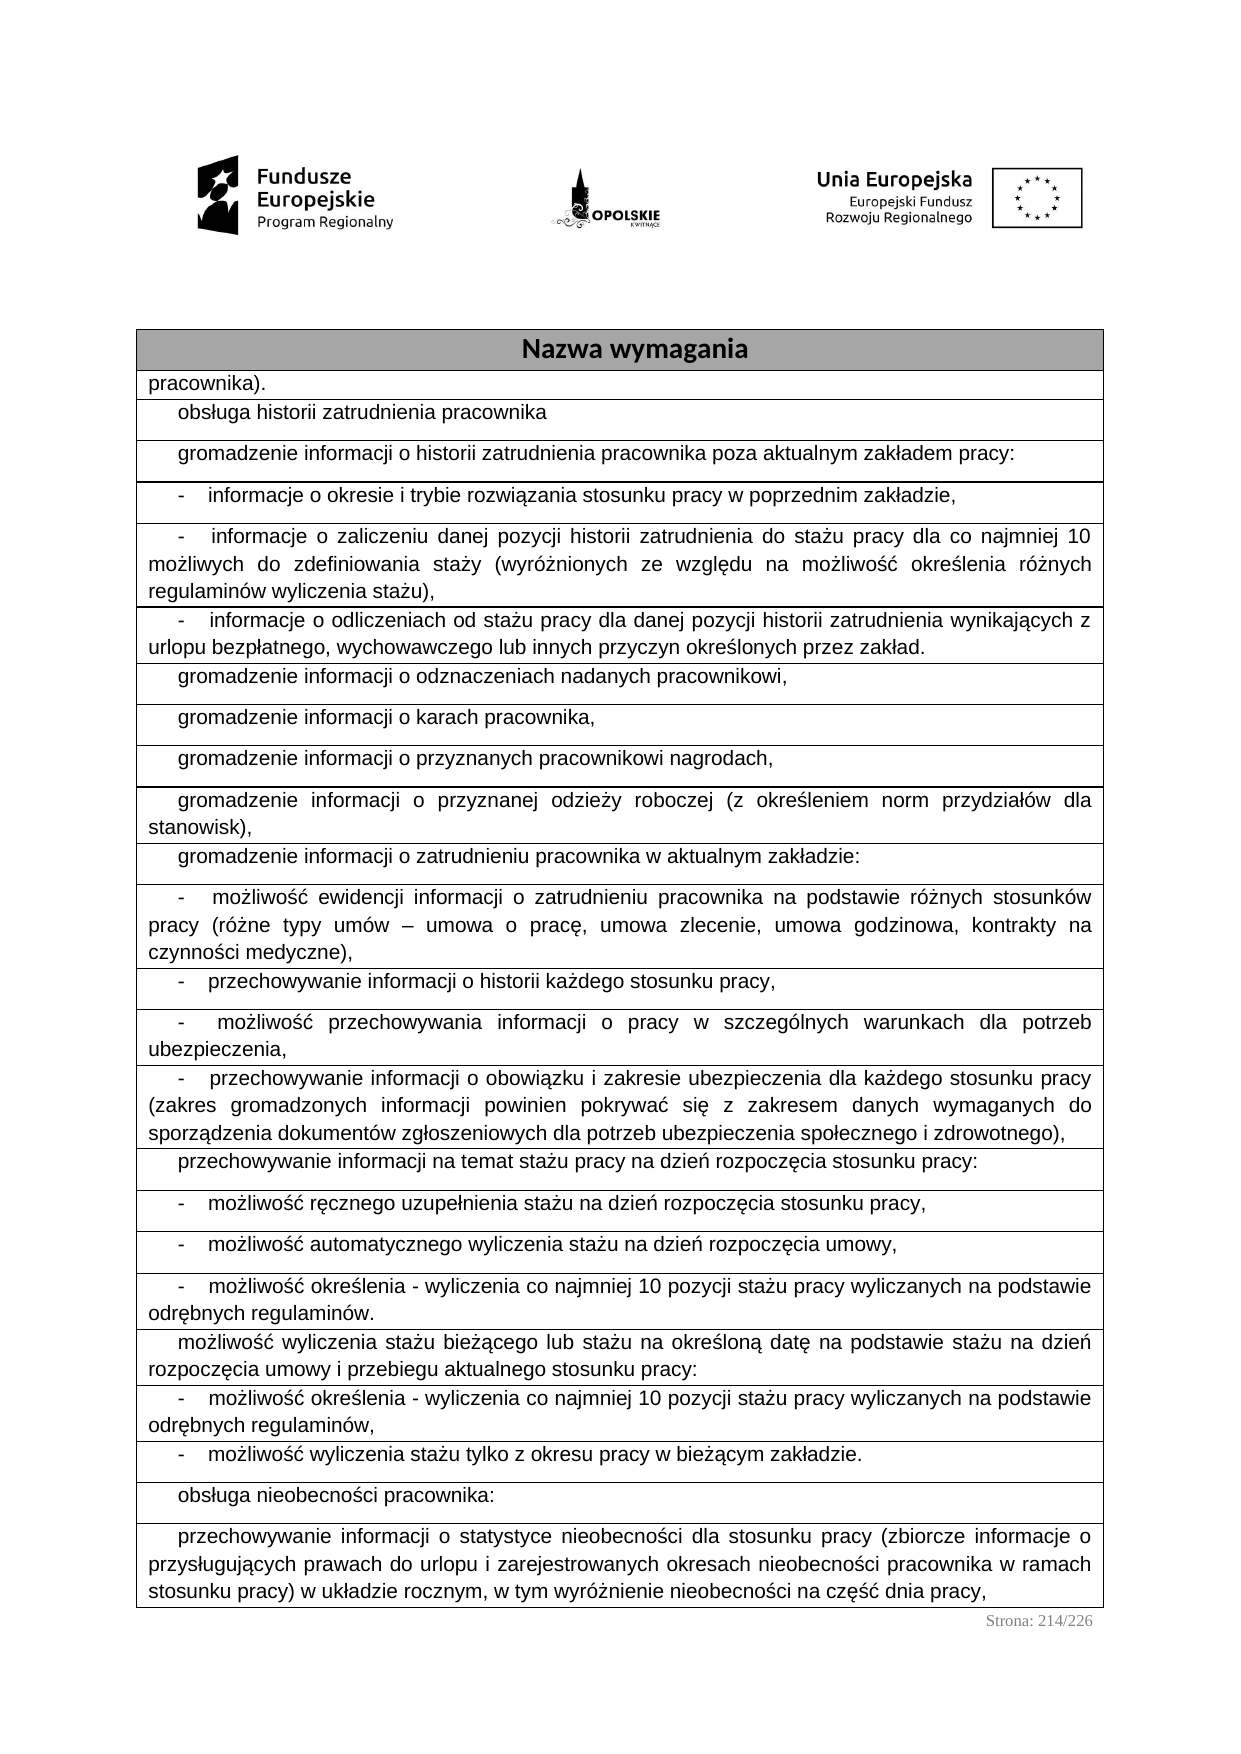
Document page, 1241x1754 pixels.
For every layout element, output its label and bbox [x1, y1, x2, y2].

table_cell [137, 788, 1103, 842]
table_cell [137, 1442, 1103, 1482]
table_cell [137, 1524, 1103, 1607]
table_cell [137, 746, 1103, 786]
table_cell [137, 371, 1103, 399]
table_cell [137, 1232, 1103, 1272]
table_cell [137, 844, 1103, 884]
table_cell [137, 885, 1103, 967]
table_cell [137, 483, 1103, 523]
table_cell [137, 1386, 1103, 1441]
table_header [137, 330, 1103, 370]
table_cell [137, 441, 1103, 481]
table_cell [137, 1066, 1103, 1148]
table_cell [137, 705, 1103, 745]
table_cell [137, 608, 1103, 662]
picture [177, 134, 1103, 255]
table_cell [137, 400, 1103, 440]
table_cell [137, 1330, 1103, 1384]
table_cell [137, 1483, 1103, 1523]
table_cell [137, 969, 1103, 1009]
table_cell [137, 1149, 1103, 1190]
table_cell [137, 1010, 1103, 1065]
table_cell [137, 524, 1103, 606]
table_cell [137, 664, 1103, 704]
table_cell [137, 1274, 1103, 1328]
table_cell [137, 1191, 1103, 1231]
